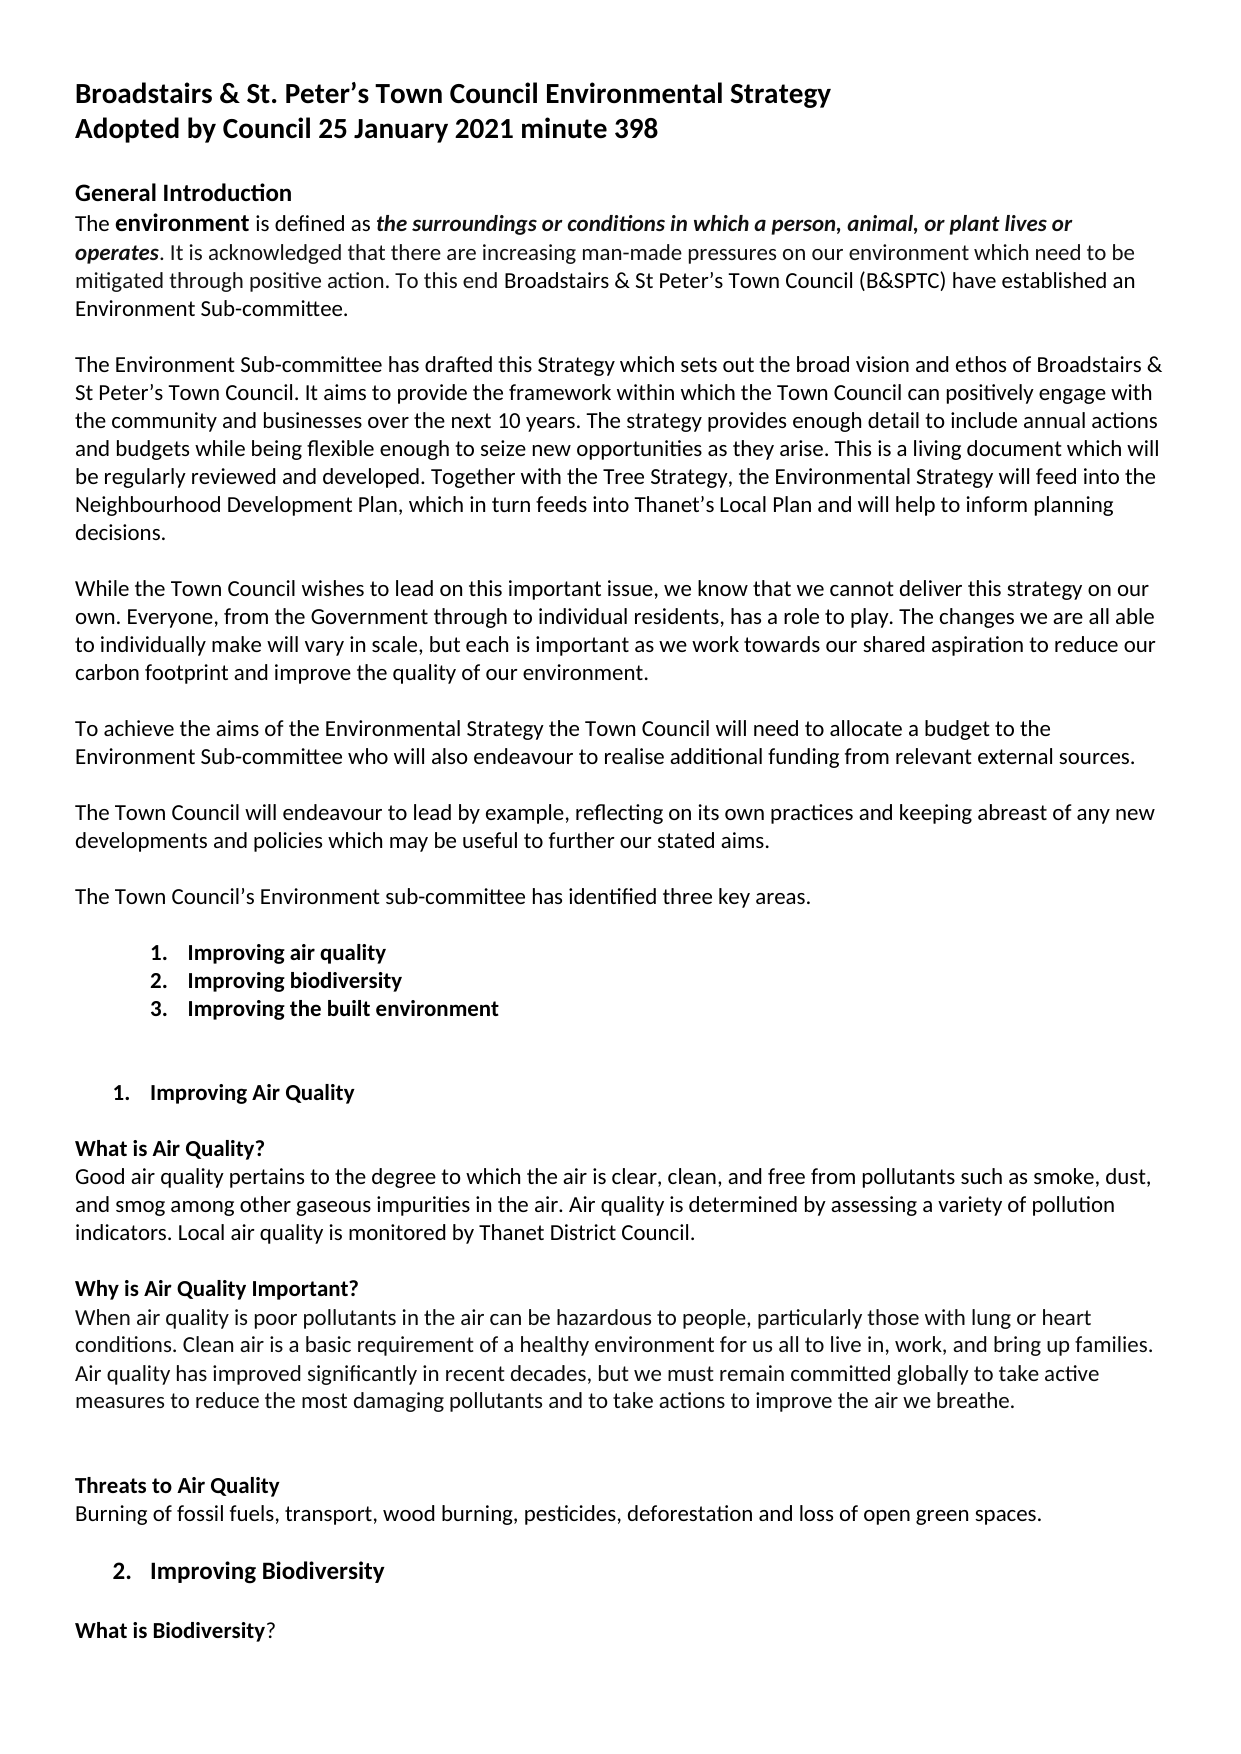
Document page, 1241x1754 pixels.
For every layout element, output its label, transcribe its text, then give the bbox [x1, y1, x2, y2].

list Improving Biodiversity [112, 1555, 1165, 1585]
text What is Biodiversity? [75, 1616, 1165, 1644]
text The Town Council’s Environment sub-committee has identified three key areas. [75, 882, 1165, 910]
list Improving Air Quality [112, 1078, 1165, 1106]
text Threats to Air Quality [177, 1471, 1165, 1499]
text The environment is defined as the surroundings or conditions in which a person, animal, or plant lives or operates. It is acknowledged that there are increasing man-made pressures on our environment which need to be mitigated through positive action. To this end Broadstairs & St Peter’s Town Council (B&SPTC) have established an Environment Sub-committee. [75, 207, 1165, 322]
text To achieve the aims of the Environmental Strategy the Town Council will need to allocate a budget to the Environment Sub-committee who will also endeavour to realise additional funding from relevant external sources. [75, 714, 1165, 770]
text Broadstairs & St. Peter’s Town Council Environmental Strategy [75, 75, 1165, 111]
text Adopted by Council 25 January 2021 minute 398 [75, 111, 1165, 146]
text While the Town Council wishes to lead on this important issue, we know that we cannot deliver this strategy on our own. Everyone, from the Government through to individual residents, has a role to play. The changes we are all able to individually make will vary in scale, but each is important as we work towards our shared aspiration to reduce our carbon footprint and improve the quality of our environment. [75, 574, 1165, 686]
text Why is Air Quality Important? [75, 1274, 1165, 1303]
text General Introduction [75, 177, 1165, 207]
text The Environment Sub-committee has drafted this Strategy which sets out the broad vision and ethos of Broadstairs & St Peter’s Town Council. It aims to provide the framework within which the Town Council can positively engage with the community and businesses over the next 10 years. The strategy provides enough detail to include annual actions and budgets while being flexible enough to seize new opportunities as they arise. This is a living document which will be regularly reviewed and developed. Together with the Tree Strategy, the Environmental Strategy will feed into the Neighbourhood Development Plan, which in turn feeds into Thanet’s Local Plan and will help to inform planning decisions. [75, 350, 1165, 546]
text The Town Council will endeavour to lead by example, reflecting on its own practices and keeping abreast of any new developments and policies which may be useful to further our stated aims. [75, 798, 1165, 854]
list Improving air quality [150, 938, 1165, 966]
text Good air quality pertains to the degree to which the air is clear, clean, and free from pollutants such as smoke, dust, and smog among other gaseous impurities in the air. Air quality is determined by assessing a variety of pollution indicators. Local air quality is monitored by Thanet District Council. [75, 1162, 1165, 1247]
text What is Air Quality? [75, 1134, 1165, 1162]
list Improving the built environment [150, 994, 1165, 1022]
list Improving biodiversity [150, 966, 1165, 994]
text Burning of fossil fuels, transport, wood burning, pesticides, deforestation and loss of open green spaces. [75, 1499, 1165, 1527]
text When air quality is poor pollutants in the air can be hazardous to people, particularly those with lung or heart conditions. Clean air is a basic requirement of a healthy environment for us all to live in, work, and bring up families. Air quality has improved significantly in recent decades, but we must remain committed globally to take active measures to reduce the most damaging pollutants and to take actions to improve the air we breathe. [75, 1303, 1165, 1415]
